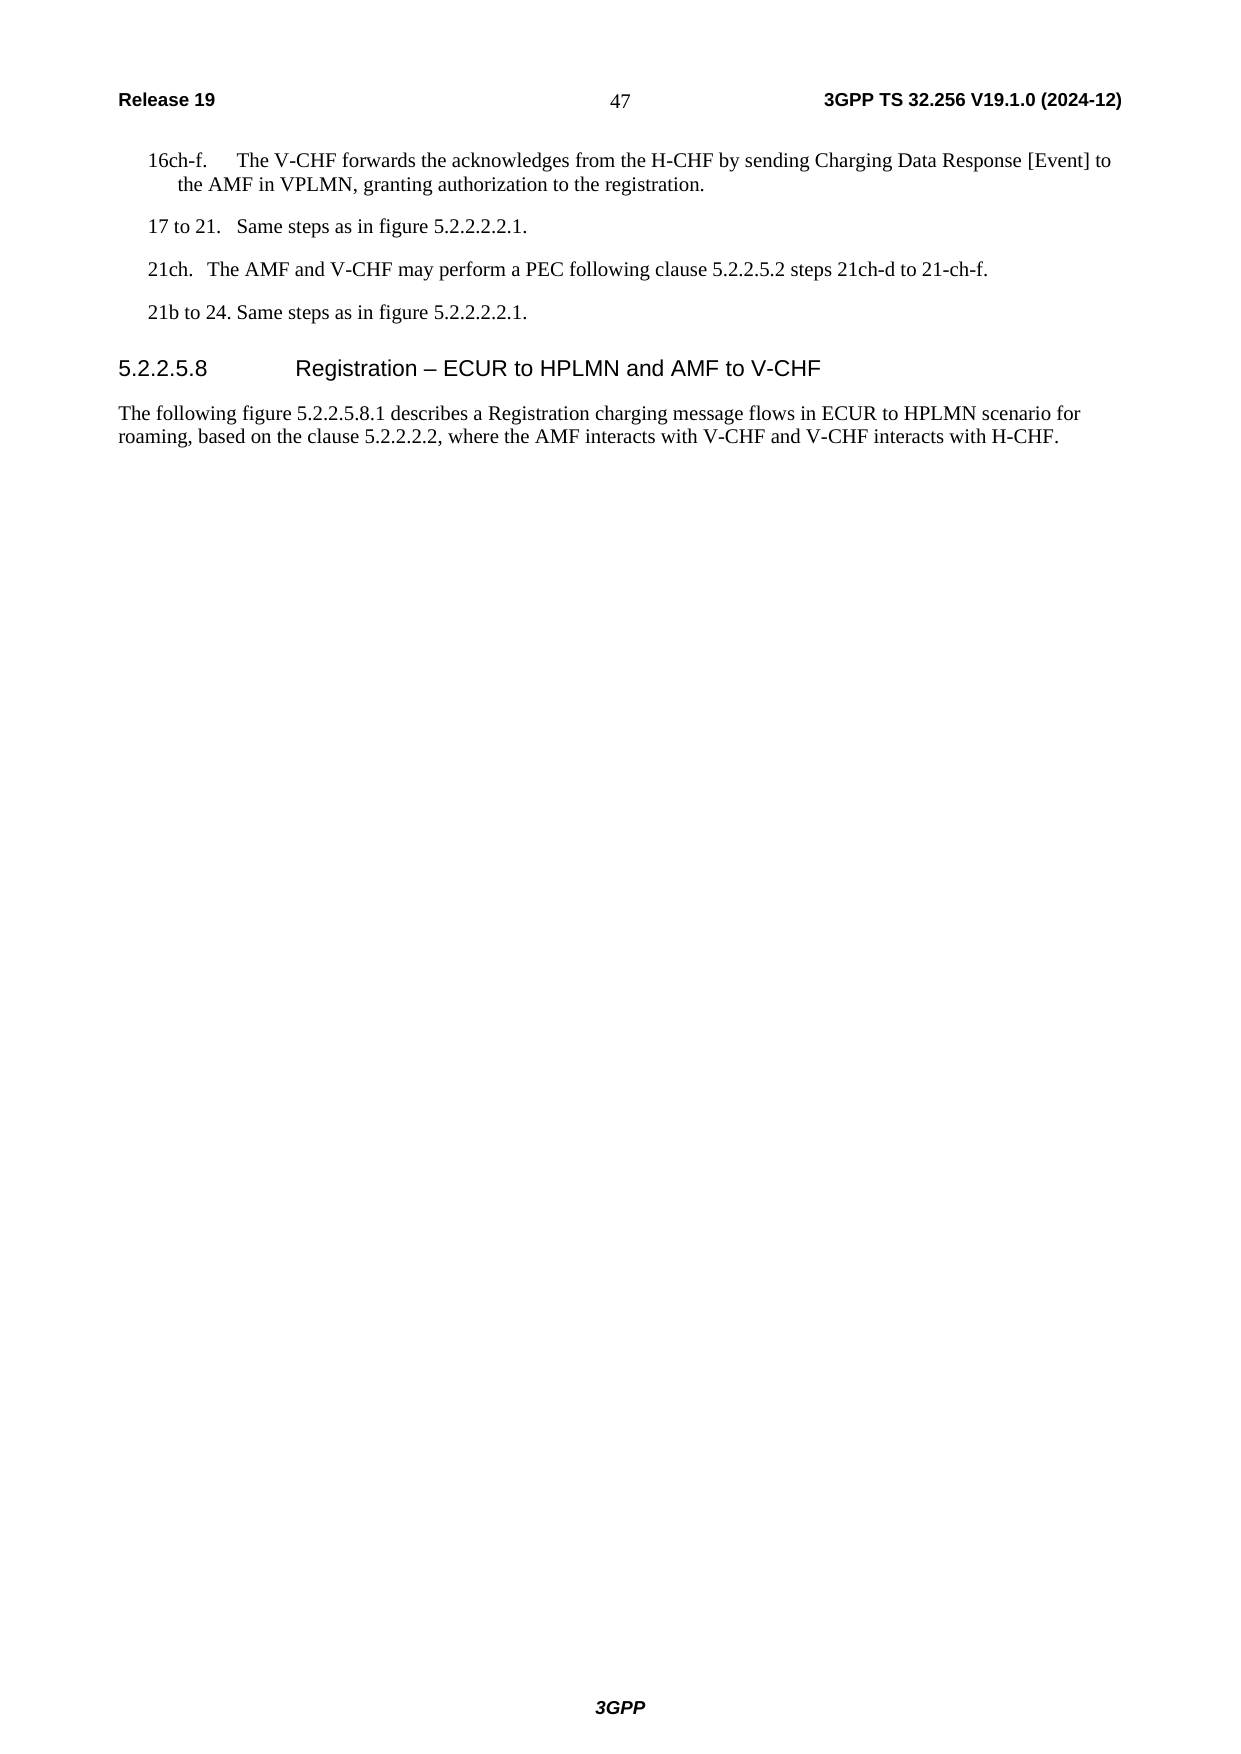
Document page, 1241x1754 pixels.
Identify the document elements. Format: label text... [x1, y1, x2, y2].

text 16ch-f. The V-CHF forwards the acknowledges from the H-CHF by sending Charging Data Response [Event] to the AMF in VPLMN, granting authorization to the registration. [148, 147, 1122, 196]
text 21ch. The AMF and V-CHF may perform a PEC following clause 5.2.2.5.2 steps 21ch-d to 21-ch-f. [148, 257, 1122, 281]
text 21b to 24. Same steps as in figure 5.2.2.2.2.1. [148, 300, 1122, 324]
text 17 to 21. Same steps as in figure 5.2.2.2.2.1. [148, 214, 1122, 238]
subtitle 5.2.2.5.8 Registration – ECUR to HPLMN and AMF to V-CHF [118, 355, 1122, 382]
text The following figure 5.2.2.5.8.1 describes a Registration charging message flows in ECUR to HPLMN scenario for roaming, based on the clause 5.2.2.2.2, where the AMF interacts with V-CHF and V-CHF interacts with H-CHF. [118, 400, 1122, 448]
